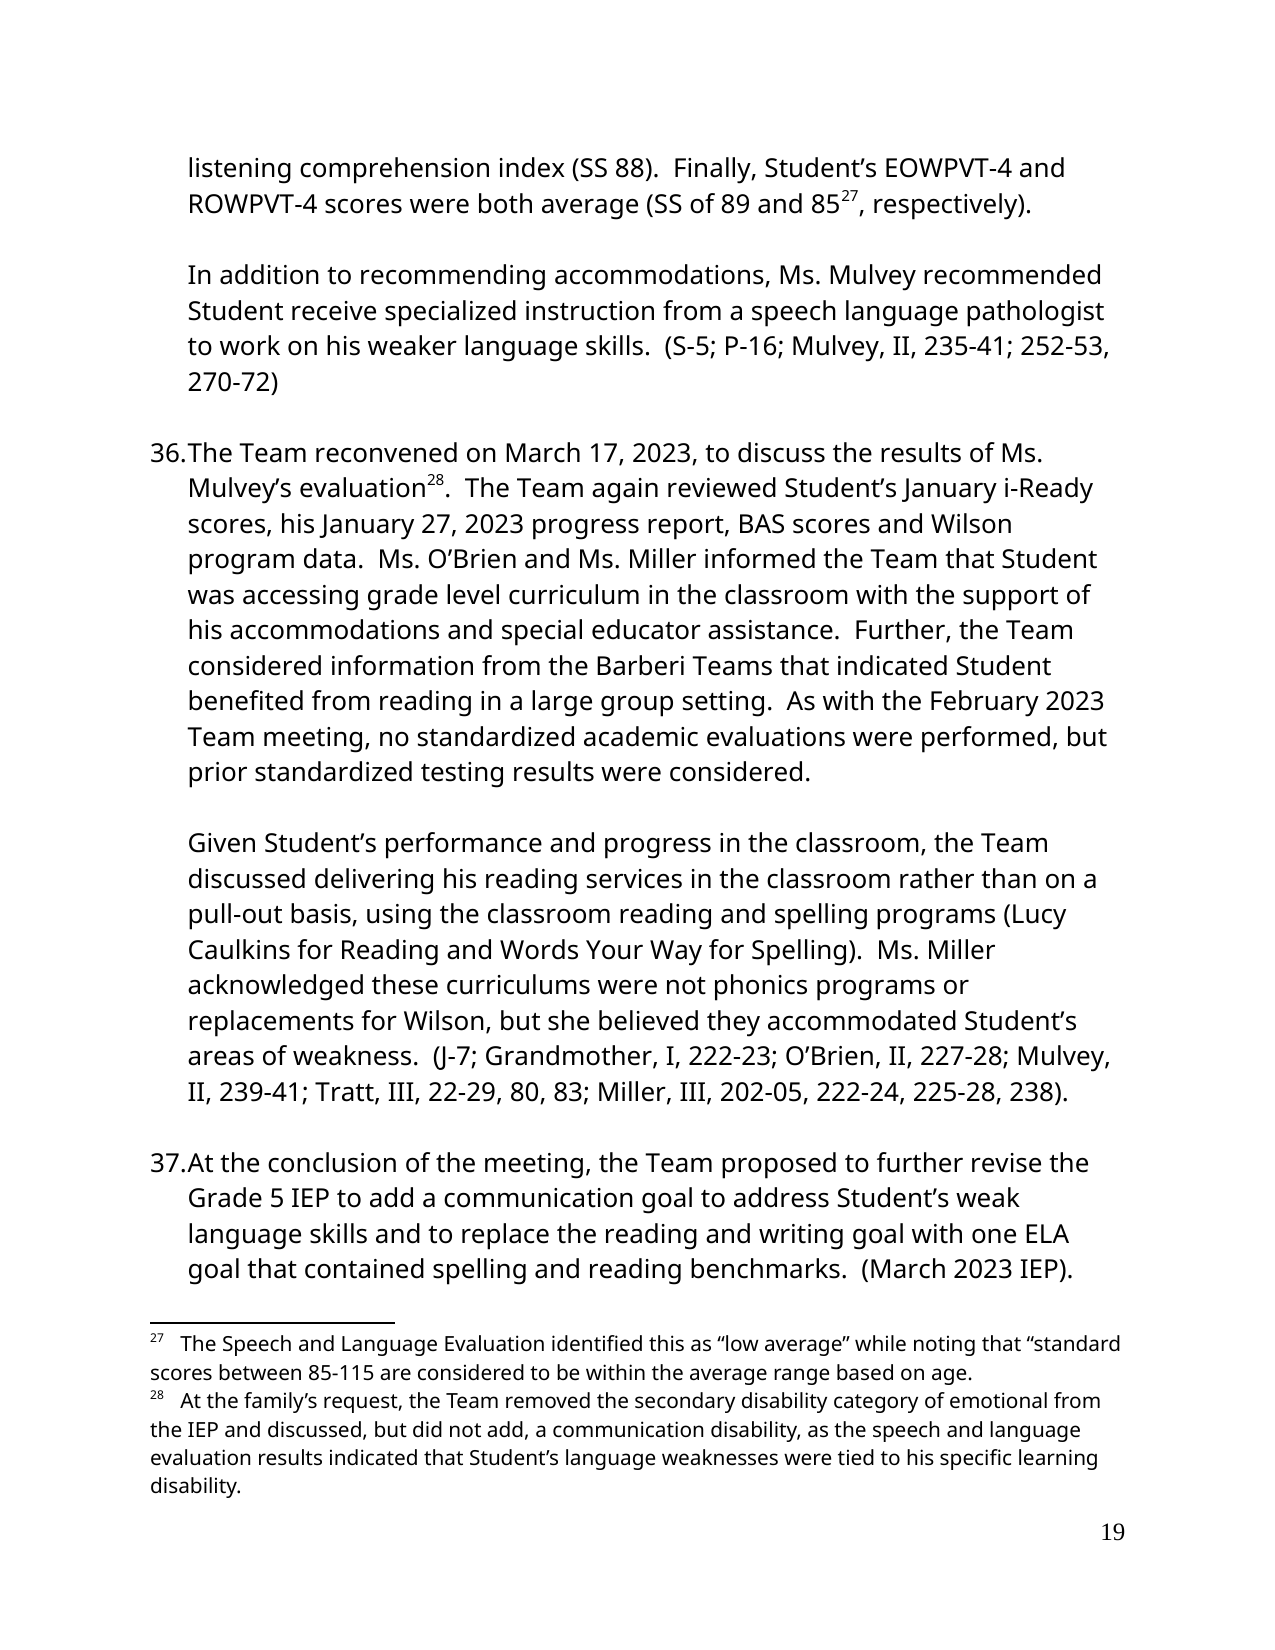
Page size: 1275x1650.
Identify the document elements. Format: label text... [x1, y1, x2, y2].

text Given Student’s performance and progress in the classroom, the Team discussed delivering his reading services in the classroom rather than on a pull-out basis, using the classroom reading and spelling programs (Lucy Caulkins for Reading and Words Your Way for Spelling). Ms. Miller acknowledged these curriculums were not phonics programs or replacements for Wilson, but she believed they accommodated Student’s areas of weakness. (J-7; Grandmother, I, 222-23; O’Brien, II, 227-28; Mulvey, II, 239-41; Tratt, III, 22-29, 80, 83; Miller, III, 202-05, 222-24, 225-28, 238). [187, 825, 1125, 1109]
list The Team reconvened on March 17, 2023, to discuss the results of Ms. Mulvey’s evaluation. The Team again reviewed Student’s January i-Ready scores, his January 27, 2023 progress report, BAS scores and Wilson program data. Ms. O’Brien and Ms. Miller informed the Team that Student was accessing grade level curriculum in the classroom with the support of his accommodations and special educator assistance. Further, the Team considered information from the Barberi Teams that indicated Student benefited from reading in a large group setting. As with the February 2023 Team meeting, no standardized academic evaluations were performed, but prior standardized testing results were considered. [150, 434, 1125, 789]
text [187, 150, 1125, 221]
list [150, 1144, 1125, 1287]
text In addition to recommending accommodations, Ms. Mulvey recommended Student receive specialized instruction from a speech language pathologist to work on his weaker language skills. (S-5; P-16; Mulvey, II, 235-41; 252-53, 270-72) [187, 257, 1125, 399]
